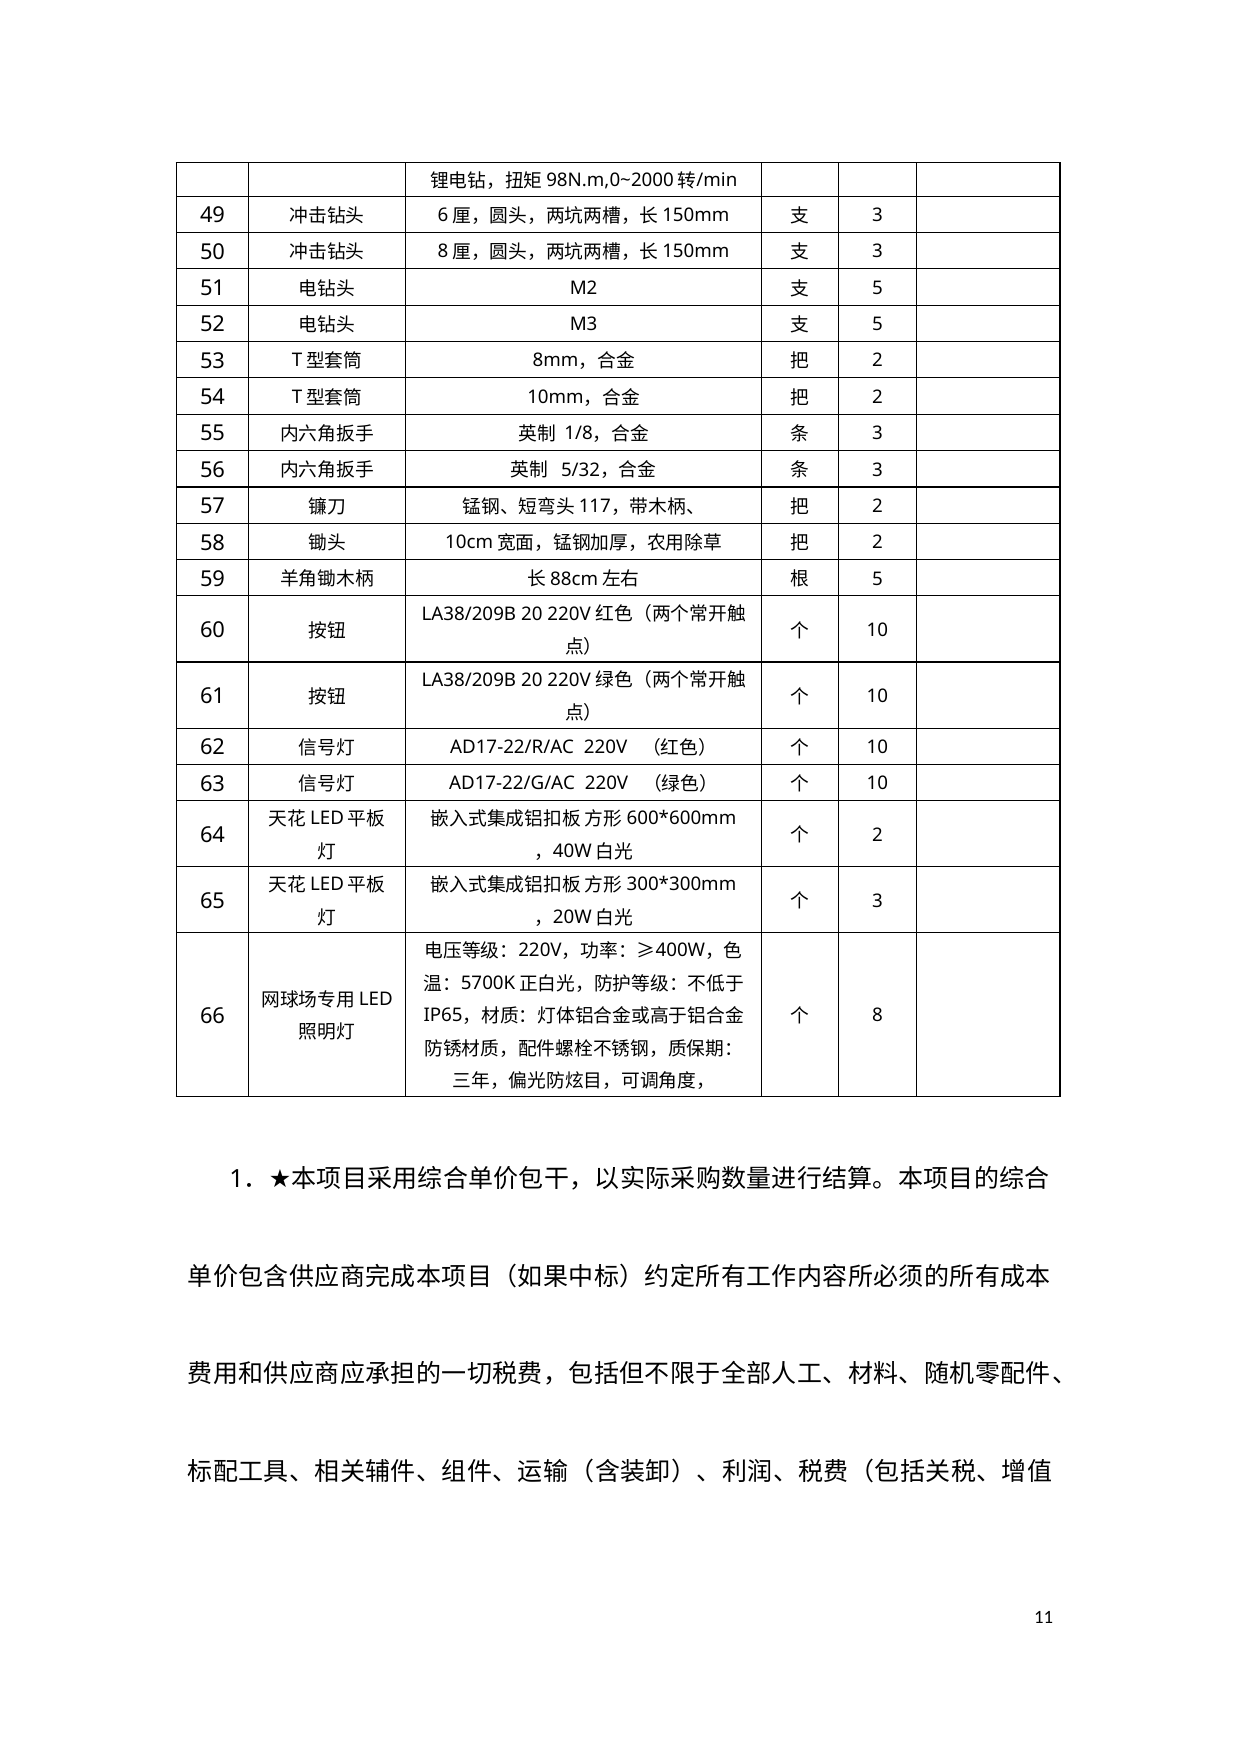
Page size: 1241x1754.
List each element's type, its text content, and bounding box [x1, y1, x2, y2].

table_cell 10 [839, 729, 916, 764]
table_cell 10mm，合金 [406, 378, 761, 414]
table_cell 48 [177, 163, 248, 196]
table_cell 1 [839, 163, 916, 196]
table_cell 8厘，圆头，两坑两槽，长150mm [406, 233, 761, 268]
table_cell 56 [177, 451, 248, 486]
table_cell [917, 801, 1059, 866]
table_cell 按钮 [249, 596, 405, 661]
table_cell AD17-22/G/AC 220V （绿色） [406, 765, 761, 800]
table_cell 49 [177, 197, 248, 232]
table_cell 电钻头 [249, 306, 405, 341]
table_cell 锰钢、短弯头117，带木柄、 [406, 488, 761, 523]
table_cell 天花LED平板灯 [249, 867, 405, 932]
table_cell M2 [406, 269, 761, 304]
table_cell 个 [762, 596, 838, 661]
table_cell 支 [762, 233, 838, 268]
table_cell 51 [177, 269, 248, 304]
table_cell 天花LED平板灯 [249, 801, 405, 866]
table_cell [917, 415, 1059, 450]
table_cell 英制 1/8，合金 [406, 415, 761, 450]
table_cell 2 [839, 378, 916, 414]
table_cell LA38/209B 20 220V 红色（两个常开触点） [406, 596, 761, 661]
table_cell 63 [177, 765, 248, 800]
table_cell 根 [762, 560, 838, 595]
table_cell 羊角锄木柄 [249, 560, 405, 595]
table_cell 2 [839, 801, 916, 866]
table_cell 6厘，圆头，两坑两槽，长150mm [406, 197, 761, 232]
table_cell 嵌入式集成铝扣板 方形 300*300mm ，20W白光 [406, 867, 761, 932]
table_cell 5 [839, 306, 916, 341]
table_cell 61 [177, 663, 248, 727]
table_cell [917, 233, 1059, 268]
table_cell 个 [762, 663, 838, 727]
table_cell [917, 729, 1059, 764]
table_cell 52 [177, 306, 248, 341]
table_cell 3 [839, 451, 916, 486]
table_cell [917, 765, 1059, 800]
table_cell 2 [839, 342, 916, 377]
table_cell 信号灯 [249, 765, 405, 800]
table_cell 3 [839, 867, 916, 932]
table_cell 支 [762, 306, 838, 341]
table_cell 3 [839, 415, 916, 450]
table_cell 62 [177, 729, 248, 764]
table_cell 66 [177, 933, 248, 1096]
table_cell 内六角扳手 [249, 451, 405, 486]
table_cell 个 [762, 765, 838, 800]
table_cell 53 [177, 342, 248, 377]
table_cell [917, 867, 1059, 932]
table_cell 个 [762, 867, 838, 932]
table_cell 把 [762, 524, 838, 559]
table_cell 长88cm左右 [406, 560, 761, 595]
table_cell 信号灯 [249, 729, 405, 764]
table_cell 8 [839, 933, 916, 1096]
table_cell 64 [177, 801, 248, 866]
table_cell 电钻头 [249, 269, 405, 304]
table_cell [917, 163, 1059, 196]
table_cell 英制 5/32，合金 [406, 451, 761, 486]
table_cell 65 [177, 867, 248, 932]
table_cell 锄头 [249, 524, 405, 559]
table_cell 支 [762, 269, 838, 304]
table_cell 电压等级：220V，功率：≥400W，色温：5700K正白光，防护等级：不低于IP65，材质：灯体铝合金或高于铝合金防锈材质，配件螺栓不锈钢，质保期：三年，偏光防炫目，可调角度， [406, 933, 761, 1096]
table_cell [406, 163, 761, 196]
table_cell 10cm宽面，锰钢加厚，农用除草 [406, 524, 761, 559]
table_cell 59 [177, 560, 248, 595]
table_cell 57 [177, 488, 248, 523]
table_cell [917, 524, 1059, 559]
table_cell T型套筒 [249, 342, 405, 377]
table_cell [917, 933, 1059, 1096]
table_cell 冲击钻头 [249, 197, 405, 232]
table_cell 50 [177, 233, 248, 268]
table_cell 60 [177, 596, 248, 661]
table_cell 10 [839, 663, 916, 727]
table_cell LA38/209B 20 220V 绿色（两个常开触点） [406, 663, 761, 727]
table_cell [917, 197, 1059, 232]
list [187, 1144, 1053, 1502]
table_cell 条 [762, 415, 838, 450]
table_cell 58 [177, 524, 248, 559]
table_cell 冲击钻头 [249, 233, 405, 268]
table_cell 10 [839, 765, 916, 800]
table_cell 把 [762, 342, 838, 377]
table_cell 镰刀 [249, 488, 405, 523]
table_cell 5 [839, 269, 916, 304]
table_cell 10 [839, 596, 916, 661]
table_cell 条 [762, 451, 838, 486]
table_cell 3 [839, 233, 916, 268]
table_cell 55 [177, 415, 248, 450]
table_cell 内六角扳手 [249, 415, 405, 450]
table_cell [917, 342, 1059, 377]
table_cell 按钮 [249, 663, 405, 727]
table_cell 台 [762, 163, 838, 196]
table_cell [917, 596, 1059, 661]
table_cell 个 [762, 729, 838, 764]
table_cell 2 [839, 488, 916, 523]
table_cell 54 [177, 378, 248, 414]
table_cell 支 [762, 197, 838, 232]
table_cell 充电手电钻 [249, 163, 405, 196]
table_cell [917, 663, 1059, 727]
table_cell [917, 560, 1059, 595]
table_cell M3 [406, 306, 761, 341]
table_cell 嵌入式集成铝扣板 方形 600*600mm ，40W白光 [406, 801, 761, 866]
table_cell 5 [839, 560, 916, 595]
table_cell 3 [839, 197, 916, 232]
table_cell 把 [762, 488, 838, 523]
table_cell [917, 488, 1059, 523]
table_cell [917, 378, 1059, 414]
table_cell AD17-22/R/AC 220V （红色） [406, 729, 761, 764]
table_cell 个 [762, 801, 838, 866]
table_cell 网球场专用LED照明灯 [249, 933, 405, 1096]
table_cell [917, 306, 1059, 341]
table_cell 2 [839, 524, 916, 559]
table_cell 8mm，合金 [406, 342, 761, 377]
table_cell T型套筒 [249, 378, 405, 414]
table_cell [917, 269, 1059, 304]
table_cell 个 [762, 933, 838, 1096]
table_cell [917, 451, 1059, 486]
table_cell 把 [762, 378, 838, 414]
